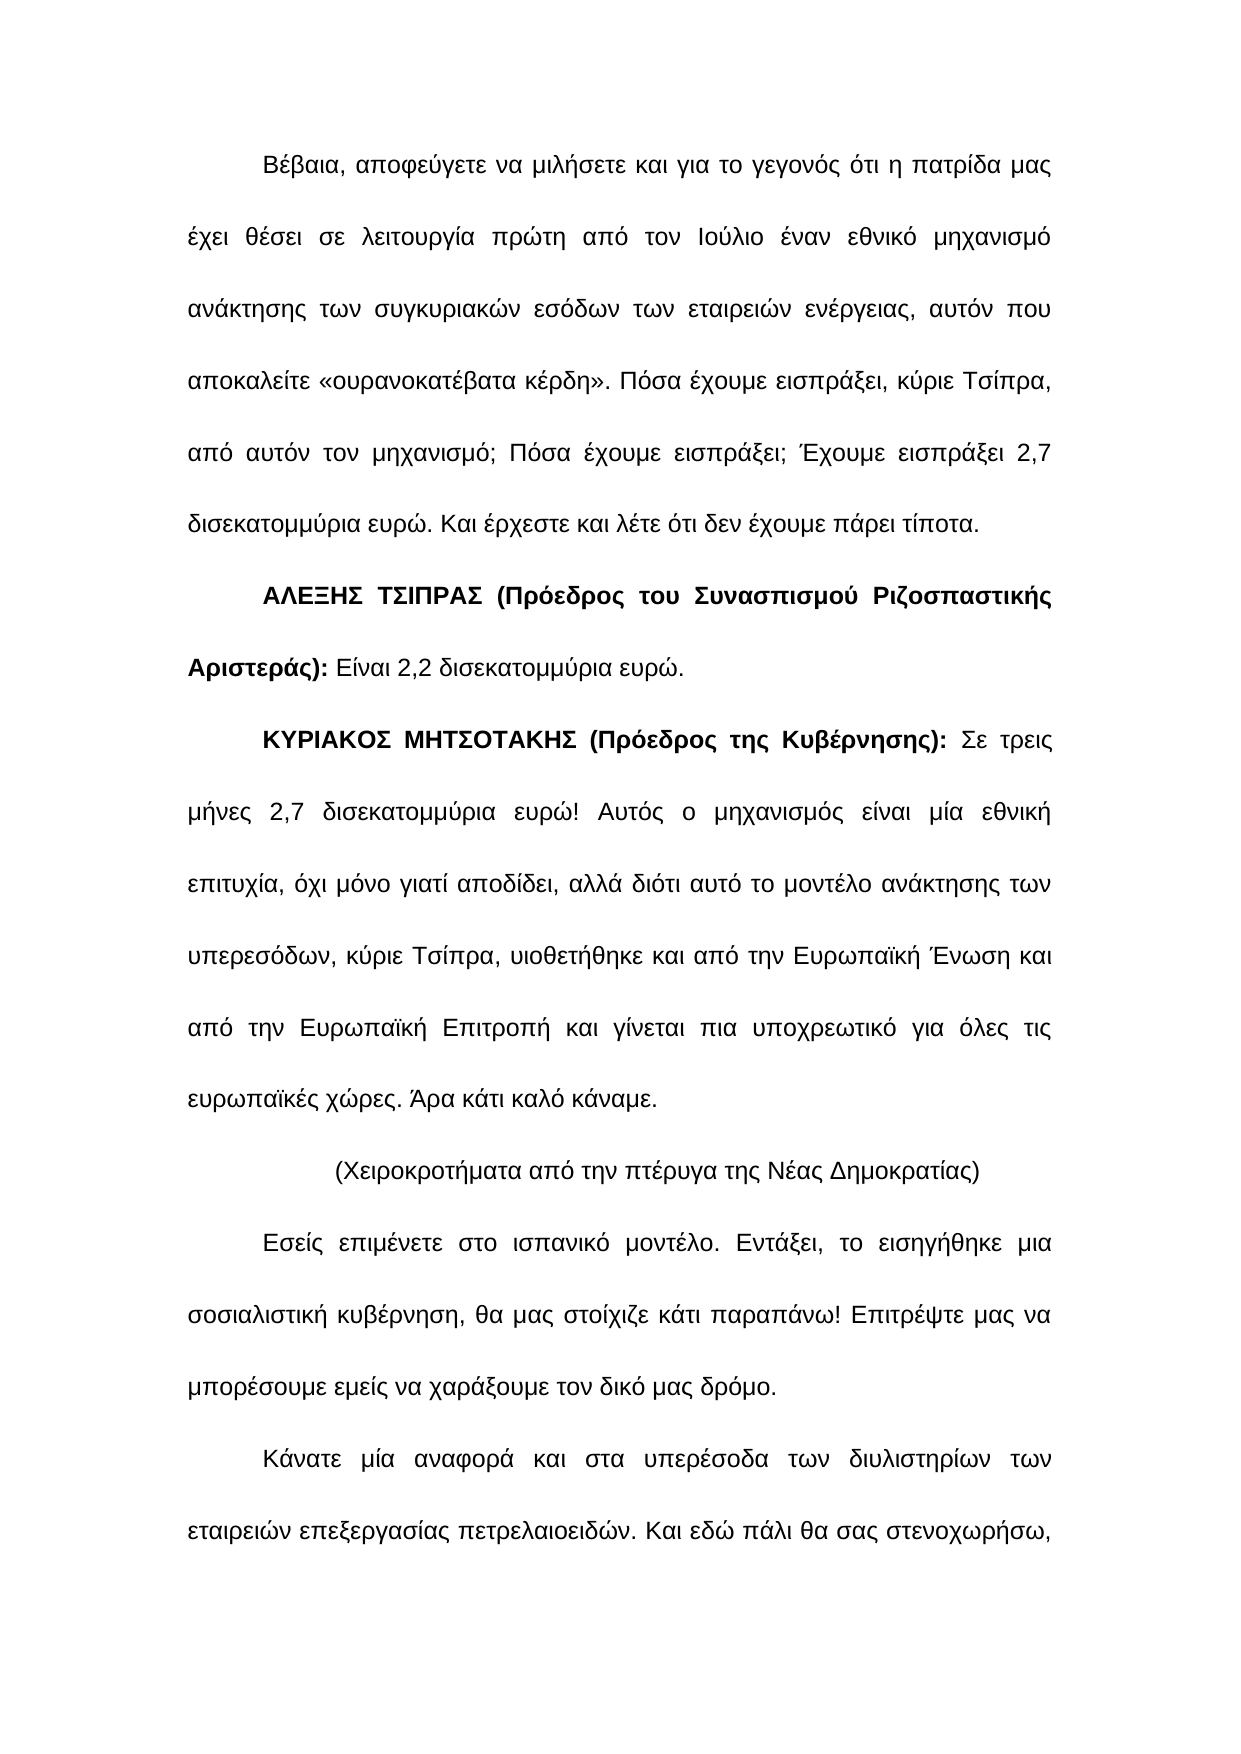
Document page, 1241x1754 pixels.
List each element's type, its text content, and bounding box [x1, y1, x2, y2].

text Βέβαια, αποφεύγετε να μιλήσετε και για το γεγονός ότι η πατρίδα μας έχει θέσει σε λειτουργία πρώτη από τον Ιούλιο έναν εθνικό μηχανισμό ανάκτησης των συγκυριακών εσόδων των εταιρειών ενέργειας, αυτόν που αποκαλείτε «ουρανοκατέβατα κέρδη». Πόσα έχουμε εισπράξει, κύριε Τσίπρα, από αυτόν τον μηχανισμό; Πόσα έχουμε εισπράξει; Έχουμε εισπράξει 2,7 δισεκατομμύρια ευρώ. Και έρχεστε και λέτε ότι δεν έχουμε πάρει τίποτα. [187, 150, 1053, 538]
text ΚΥΡΙΑΚΟΣ ΜΗΤΣΟΤΑΚΗΣ (Πρόεδρος της Κυβέρνησης): Σε τρεις μήνες 2,7 δισεκατομμύρια ευρώ! Αυτός ο μηχανισμός είναι μία εθνική επιτυχία, όχι μόνο γιατί αποδίδει, αλλά διότι αυτό το μοντέλο ανάκτησης των υπερεσόδων, κύριε Τσίπρα, υιοθετήθηκε και από την Ευρωπαϊκή Ένωση και από την Ευρωπαϊκή Επιτροπή και γίνεται πια υποχρεωτικό για όλες τις ευρωπαϊκές χώρες. Άρα κάτι καλό κάναμε. [187, 725, 1053, 1113]
text (Χειροκροτήματα από την πτέρυγα της Νέας Δημοκρατίας) [187, 1156, 1053, 1185]
text Εσείς επιμένετε στο ισπανικό μοντέλο. Εντάξει, το εισηγήθηκε μια σοσιαλιστική κυβέρνηση, θα μας στοίχιζε κάτι παραπάνω! Επιτρέψτε μας να μπορέσουμε εμείς να χαράξουμε τον δικό μας δρόμο. [187, 1228, 1053, 1401]
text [187, 1444, 1053, 1544]
text ΑΛΕΞΗΣ ΤΣΙΠΡΑΣ (Πρόεδρος του Συνασπισμού Ριζοσπαστικής Αριστεράς): Είναι 2,2 δισεκατομμύρια ευρώ. [187, 581, 1053, 682]
